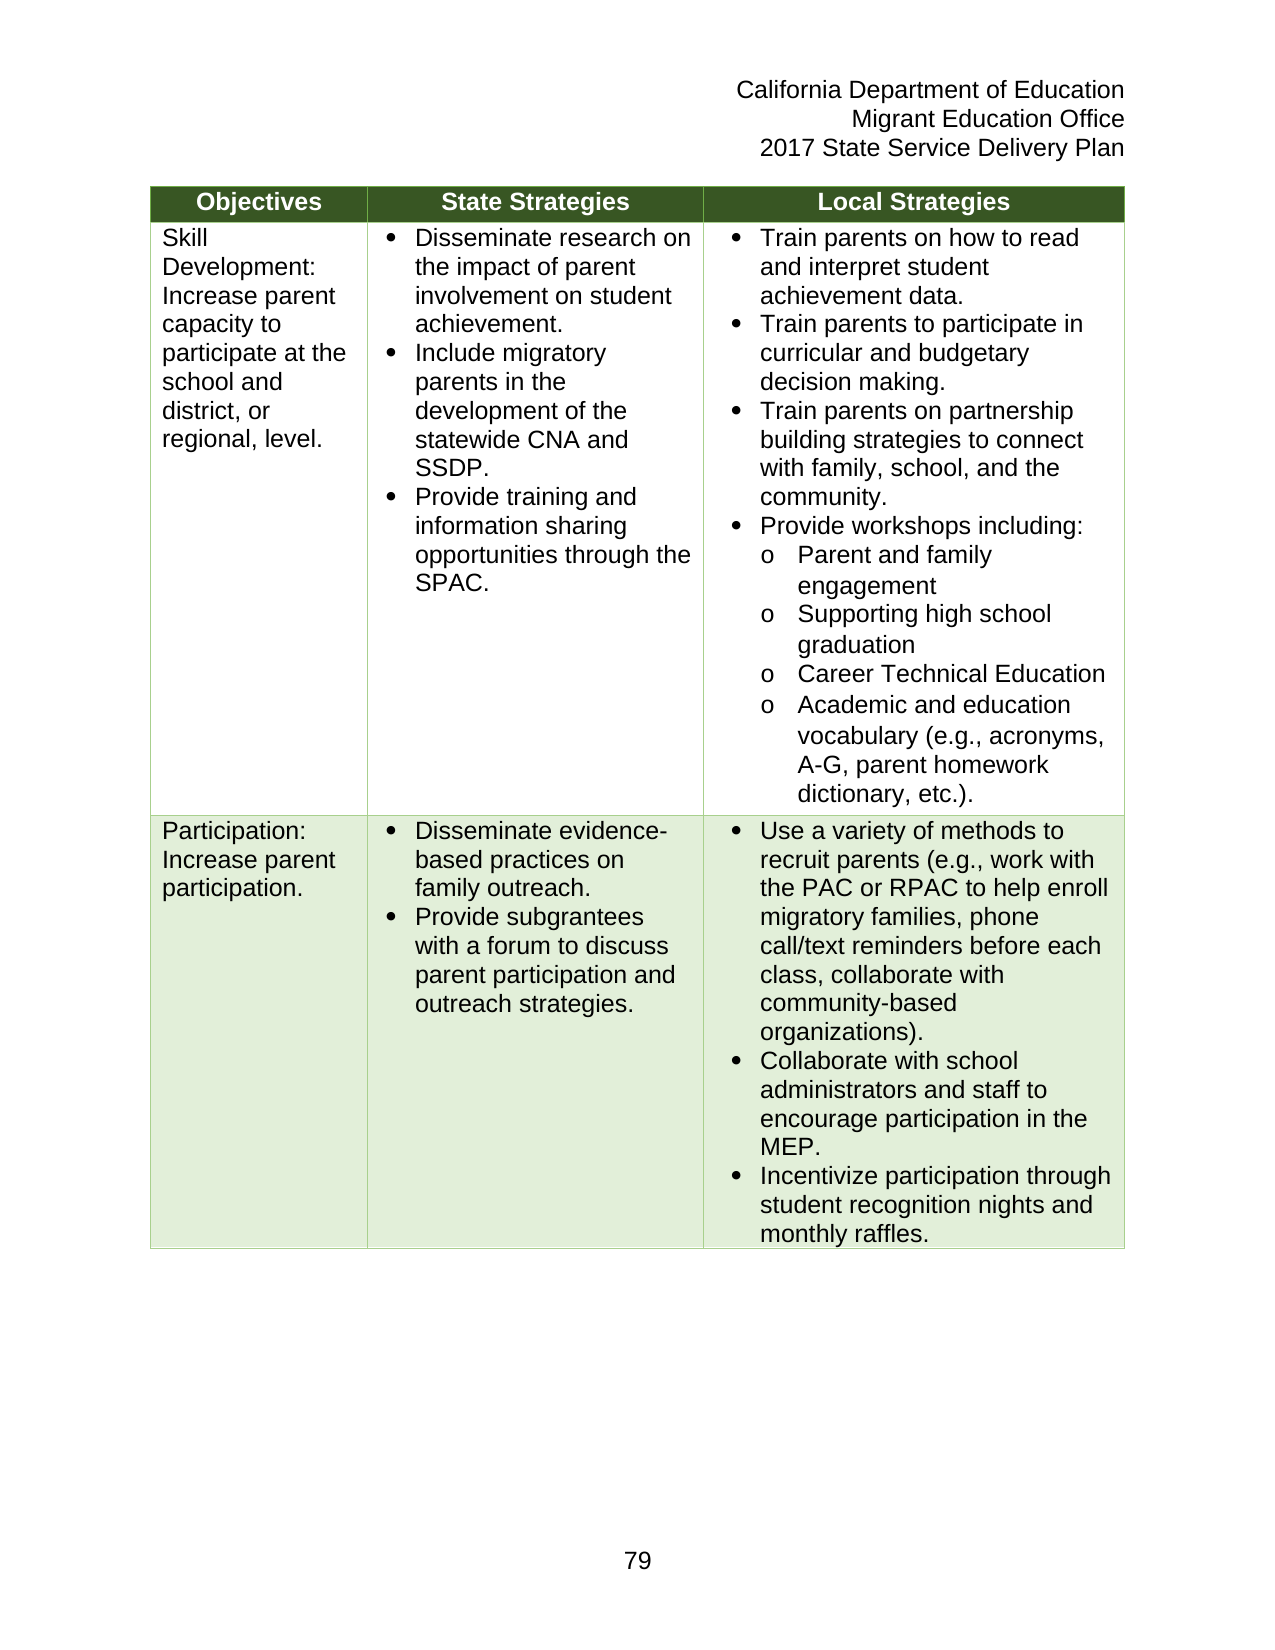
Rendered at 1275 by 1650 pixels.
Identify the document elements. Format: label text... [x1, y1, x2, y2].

table_cell Skill Development: Increase parent capacity to participate at the school and district, or regional, level. [151, 223, 367, 815]
table_cell Train parents on how to read and interpret student achievement data. Train parents to participate in curricular and budgetary decision making. Train parents on partnership building strategies to connect with family, school, and the community. Provide workshops including: Parent and family engagement Supporting high school graduation Career Technical Education Academic and education vocabulary (e.g., acronyms, A-G, parent homework dictionary, etc.). [704, 223, 1124, 815]
table_header Objectives [151, 187, 367, 222]
table_header Local Strategies [704, 187, 1124, 222]
table_cell Disseminate evidence-based practices on family outreach. Provide subgrantees with a forum to discuss parent participation and outreach strategies. [368, 816, 703, 1247]
table_cell Use a variety of methods to recruit parents (e.g., work with the PAC or RPAC to help enroll migratory families, phone call/text reminders before each class, collaborate with community-based organizations). Collaborate with school administrators and staff to encourage participation in the MEP. Incentivize participation through student recognition nights and monthly raffles. [704, 816, 1124, 1247]
table_cell Disseminate research on the impact of parent involvement on student achievement. Include migratory parents in the development of the statewide CNA and SSDP. Provide training and information sharing opportunities through the SPAC. [368, 223, 703, 815]
table_cell Participation: Increase parent participation. [151, 816, 367, 1247]
table_header State Strategies [368, 187, 703, 222]
